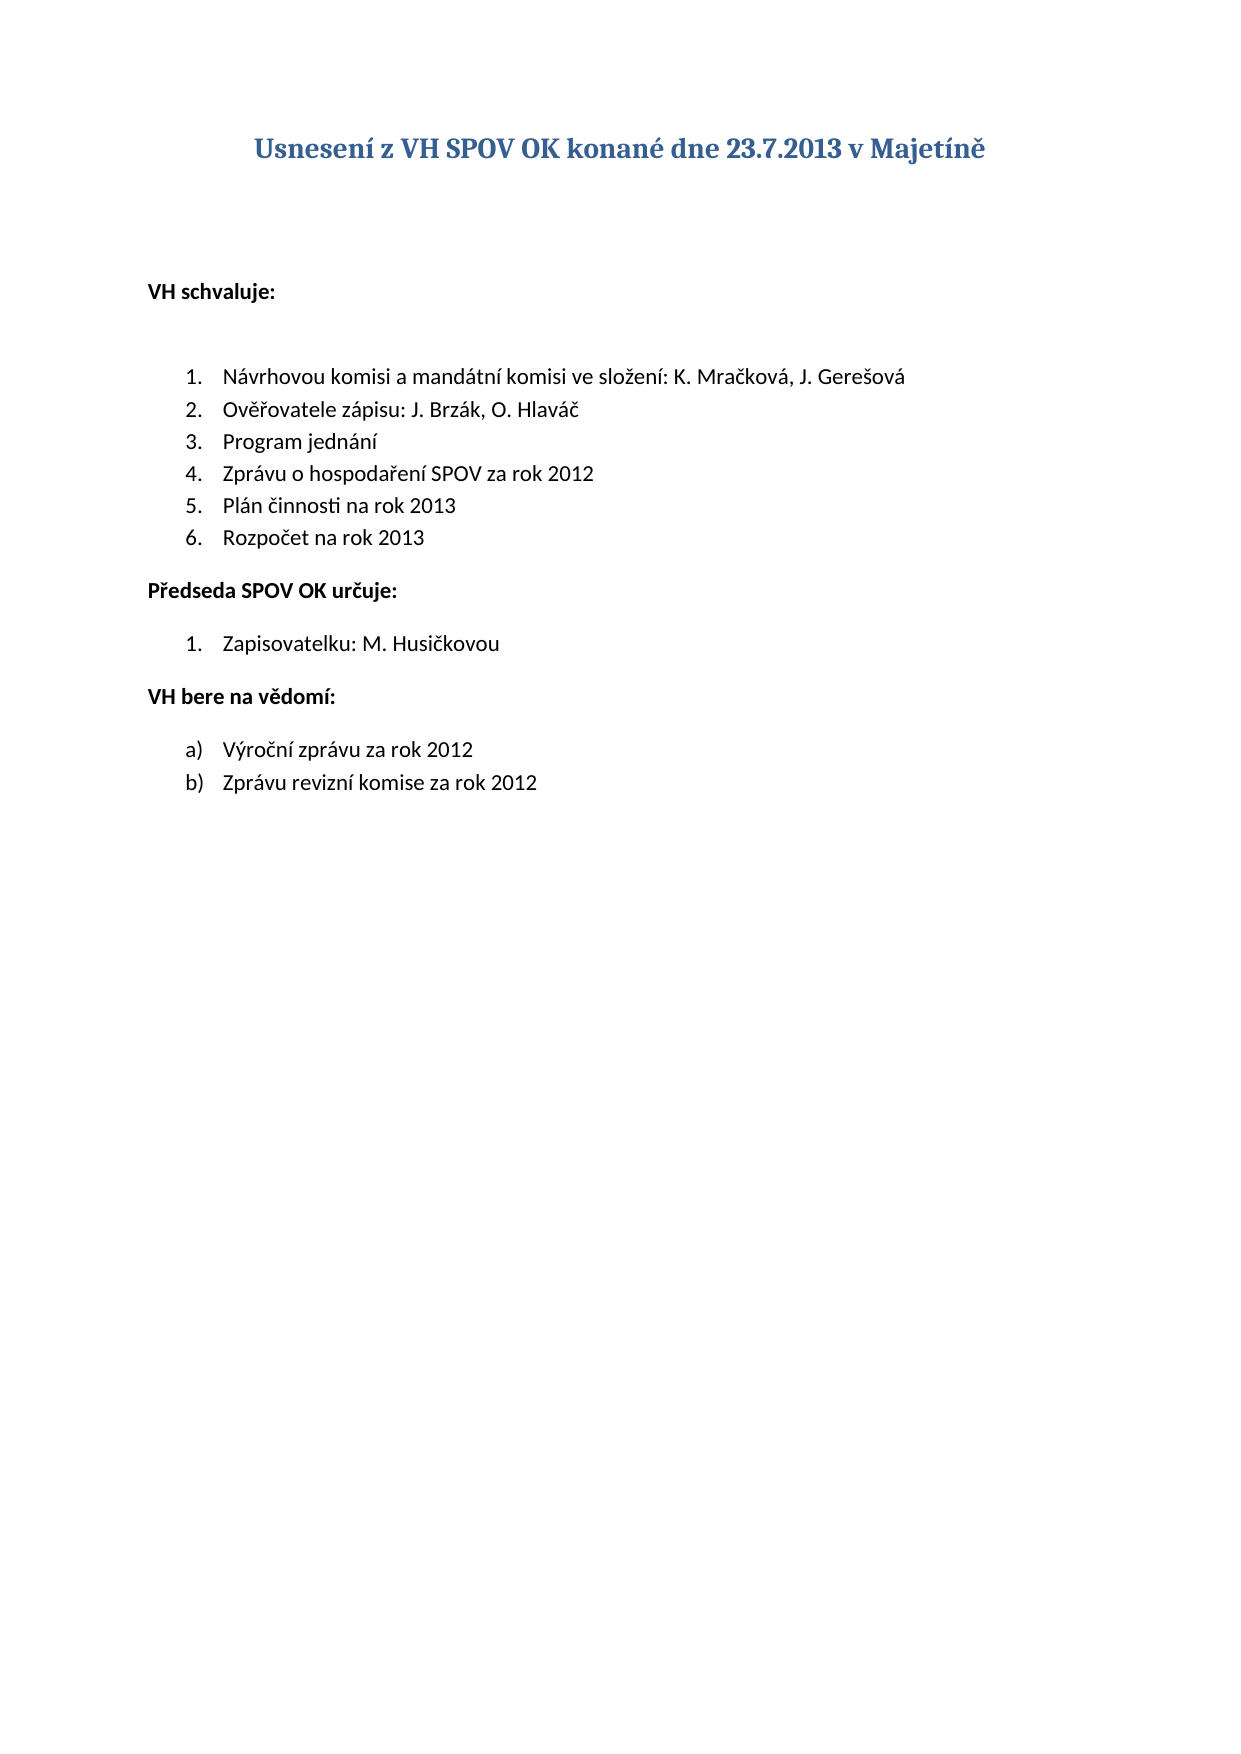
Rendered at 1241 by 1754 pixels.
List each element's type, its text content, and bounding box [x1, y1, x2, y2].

list Rozpočet na rok 2013 [185, 523, 1092, 551]
list Výroční zprávu za rok 2012 [185, 736, 1092, 763]
list Plán činnosti na rok 2013 [185, 491, 1092, 519]
list Zapisovatelku: M. Husičkovou [185, 629, 1092, 657]
list Zprávu revizní komise za rok 2012 [185, 768, 1092, 796]
list Návrhovou komisi a mandátní komisi ve složení: K. Mračková, J. Gerešová [185, 362, 1092, 391]
text Předseda SPOV OK určuje: [148, 576, 1092, 604]
text VH schvaluje: [148, 277, 1092, 305]
list Program jednání [185, 427, 1092, 455]
list Zprávu o hospodaření SPOV za rok 2012 [185, 459, 1092, 487]
subtitle Usnesení z VH SPOV OK konané dne 23.7.2013 v Majetíně [148, 133, 1092, 166]
list Ověřovatele zápisu: J. Brzák, O. Hlaváč [185, 395, 1092, 423]
text VH bere na vědomí: [148, 682, 1092, 711]
